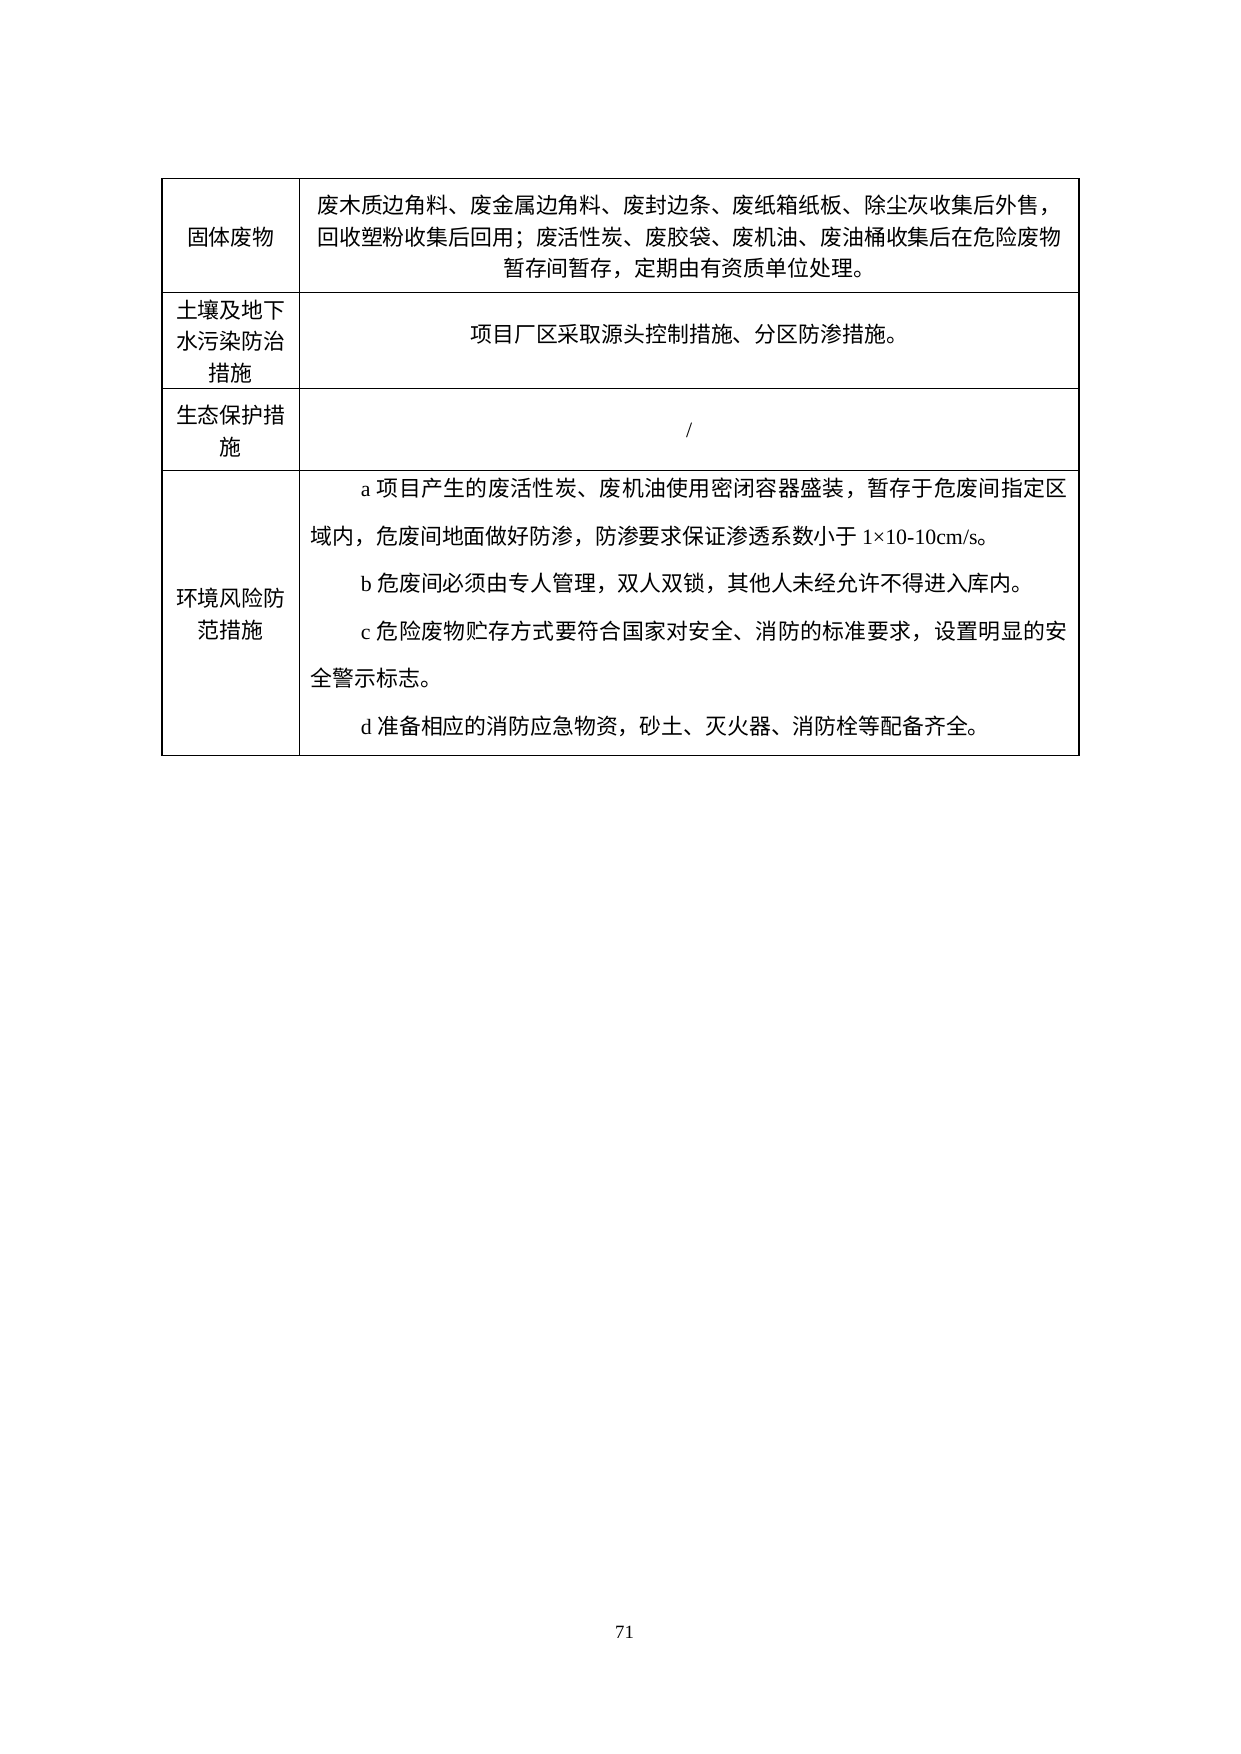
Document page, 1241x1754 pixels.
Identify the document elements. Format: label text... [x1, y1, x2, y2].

table_cell 生态保护措施 [163, 389, 299, 470]
table_cell 固体废物 [163, 179, 299, 292]
table_cell a 项目产生的废活性炭、废机油使用密闭容器盛装，暂存于危废间指定区域内，危废间地面做好防渗，防渗要求保证渗透系数小于1×10-10cm/s。 b 危废间必须由专人管理，双人双锁，其他人未经允许不得进入库内。 c 危险废物贮存方式要符合国家对安全、消防的标准要求，设置明显的安全警示标志。 d 准备相应的消防应急物资，砂土、灭火器、消防栓等配备齐全。 [300, 471, 1078, 755]
table_cell 土壤及地下水污染防治措施 [163, 293, 299, 388]
table_cell 项目厂区采取源头控制措施、分区防渗措施。 [300, 293, 1078, 388]
table_cell / [300, 389, 1078, 470]
table_cell 废木质边角料、废金属边角料、废封边条、废纸箱纸板、除尘灰收集后外售，回收塑粉收集后回用；废活性炭、废胶袋、废机油、废油桶收集后在危险废物暂存间暂存，定期由有资质单位处理。 [300, 179, 1078, 292]
table_cell 环境风险防范措施 [163, 471, 299, 755]
